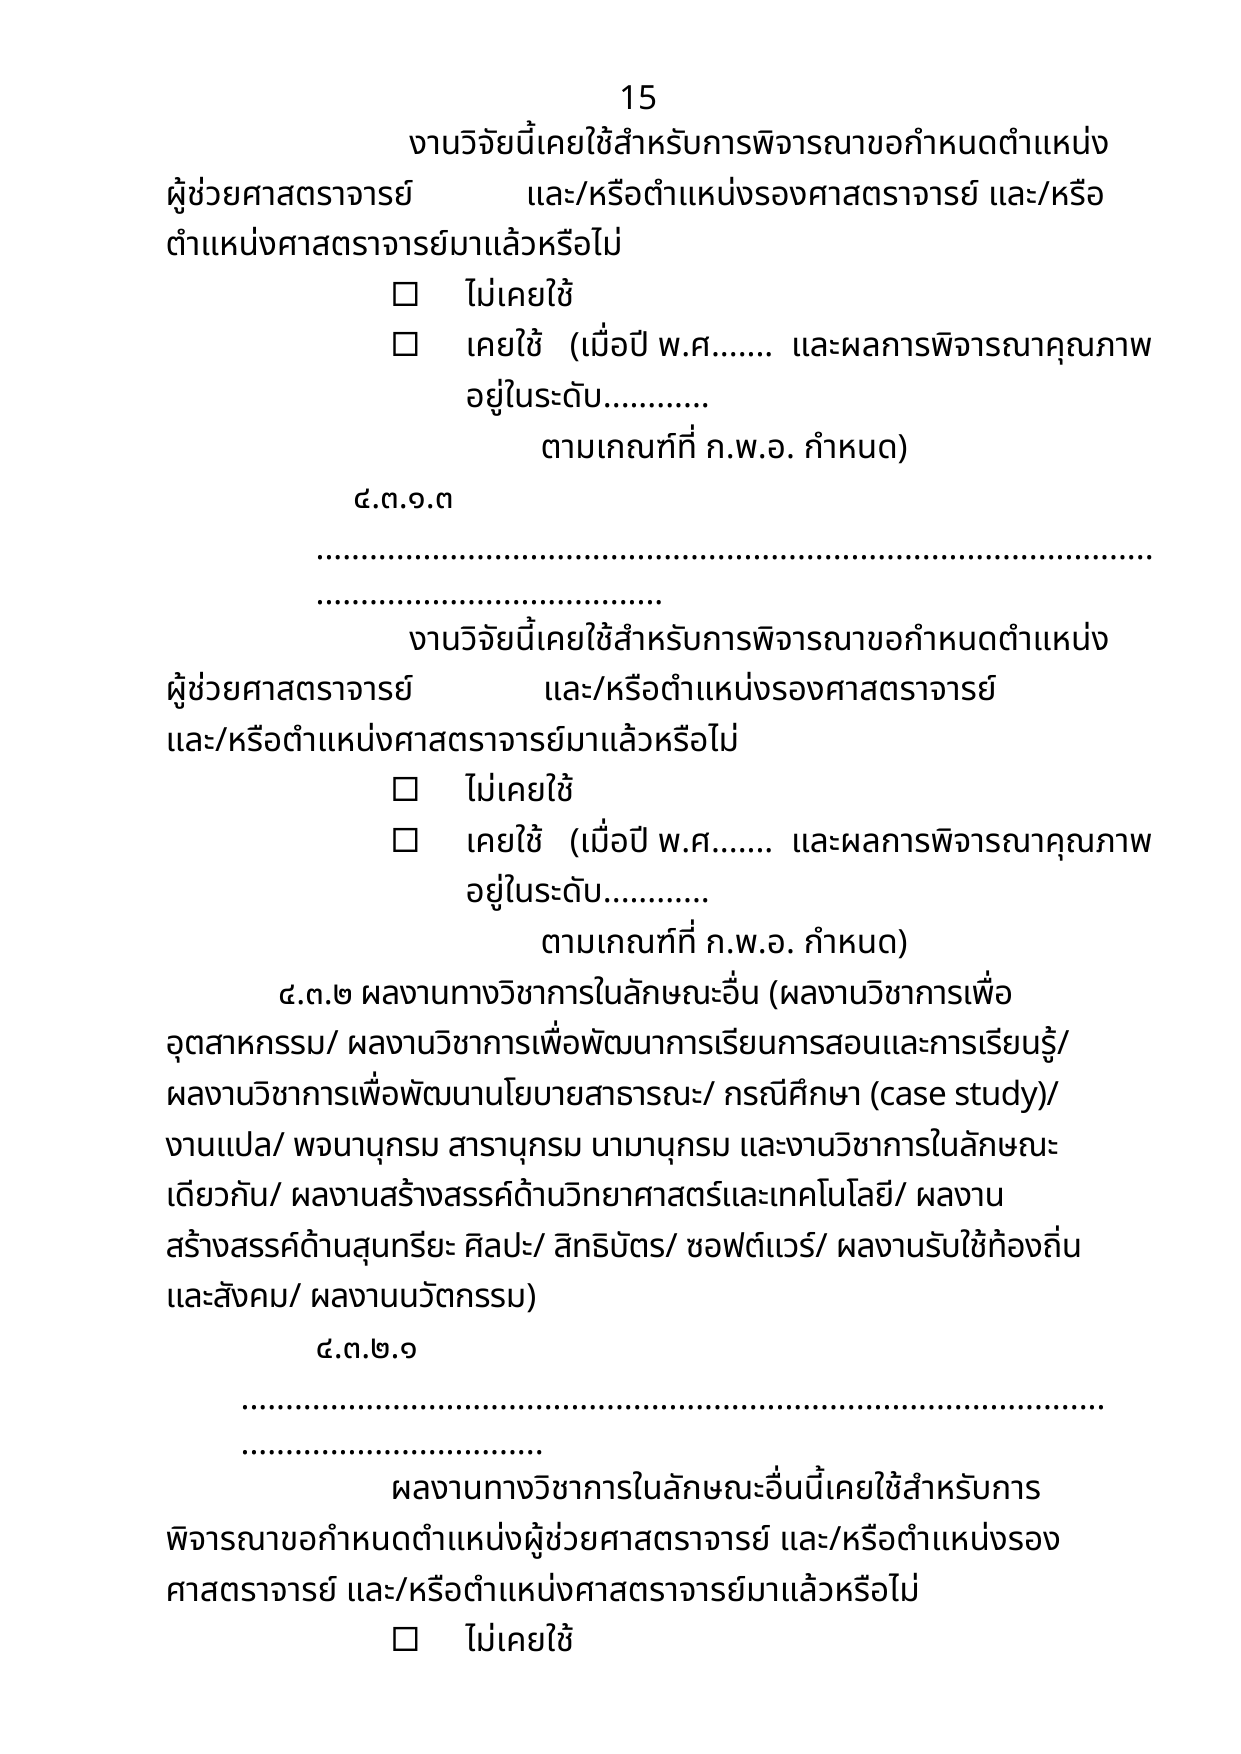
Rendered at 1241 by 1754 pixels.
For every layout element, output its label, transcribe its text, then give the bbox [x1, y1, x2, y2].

text ไม่เคยใช้ [165, 766, 1110, 817]
text ๔.๓.๒ ผลงานทางวิชาการในลักษณะอื่น (ผลงานวิชาการเพื่ออุตสาหกรรม/ ผลงานวิชาการเพื่อพัฒนาการเรียนการสอนและการเรียนรู้/ ผลงานวิชาการเพื่อพัฒนานโยบายสาธารณะ/ กรณีศึกษา (case study)/ งานแปล/ พจนานุกรม สารานุกรม นามานุกรม และงานวิชาการในลักษณะเดียวกัน/ ผลงานสร้างสรรค์ด้านวิทยาศาสตร์และเทคโนโลยี/ ผลงานสร้างสรรค์ด้านสุนทรียะ ศิลปะ/ สิทธิบัตร/ ซอฟต์แวร์/ ผลงานรับใช้ท้องถิ่น และสังคม/ ผลงานนวัตกรรม) [165, 968, 1103, 1323]
text ไม่เคยใช้ [165, 1616, 1110, 1666]
text งานวิจัยนี้เคยใช้สำหรับการพิจารณาขอกำหนดตำแหน่งผู้ช่วยศาสตราจารย์ และ/หรือตำแหน่งรองศาสตราจารย์ และ/หรือตำแหน่งศาสตราจารย์มาแล้วหรือไม่ [165, 614, 1110, 766]
text ผลงานทางวิชาการในลักษณะอื่นนี้เคยใช้สำหรับการพิจารณาขอกำหนดตำแหน่งผู้ช่วยศาสตราจารย์ และ/หรือตำแหน่งรองศาสตราจารย์ และ/หรือตำแหน่งศาสตราจารย์มาแล้วหรือไม่ [165, 1464, 1110, 1616]
text ตามเกณฑ์ที่ ก.พ.อ. กำหนด) [465, 918, 1159, 968]
text ตามเกณฑ์ที่ ก.พ.อ. กำหนด) [465, 422, 1159, 473]
text งานวิจัยนี้เคยใช้สำหรับการพิจารณาขอกำหนดตำแหน่งผู้ช่วยศาสตราจารย์ และ/หรือตำแหน่งรองศาสตราจารย์ และ/หรือตำแหน่งศาสตราจารย์มาแล้วหรือไม่ [165, 119, 1110, 271]
text ๔.๓.๒.๑ ................................................................................................................................... [240, 1323, 1110, 1464]
text เคยใช้ (เมื่อปี พ.ศ....... และผลการพิจารณาคุณภาพอยู่ในระดับ............ [390, 321, 1159, 422]
text ไม่เคยใช้ [165, 271, 1110, 321]
text เคยใช้ (เมื่อปี พ.ศ....... และผลการพิจารณาคุณภาพอยู่ในระดับ............ [390, 817, 1159, 918]
text ๔.๓.๑.๓ ..................................................................................................................................... [315, 473, 1159, 614]
